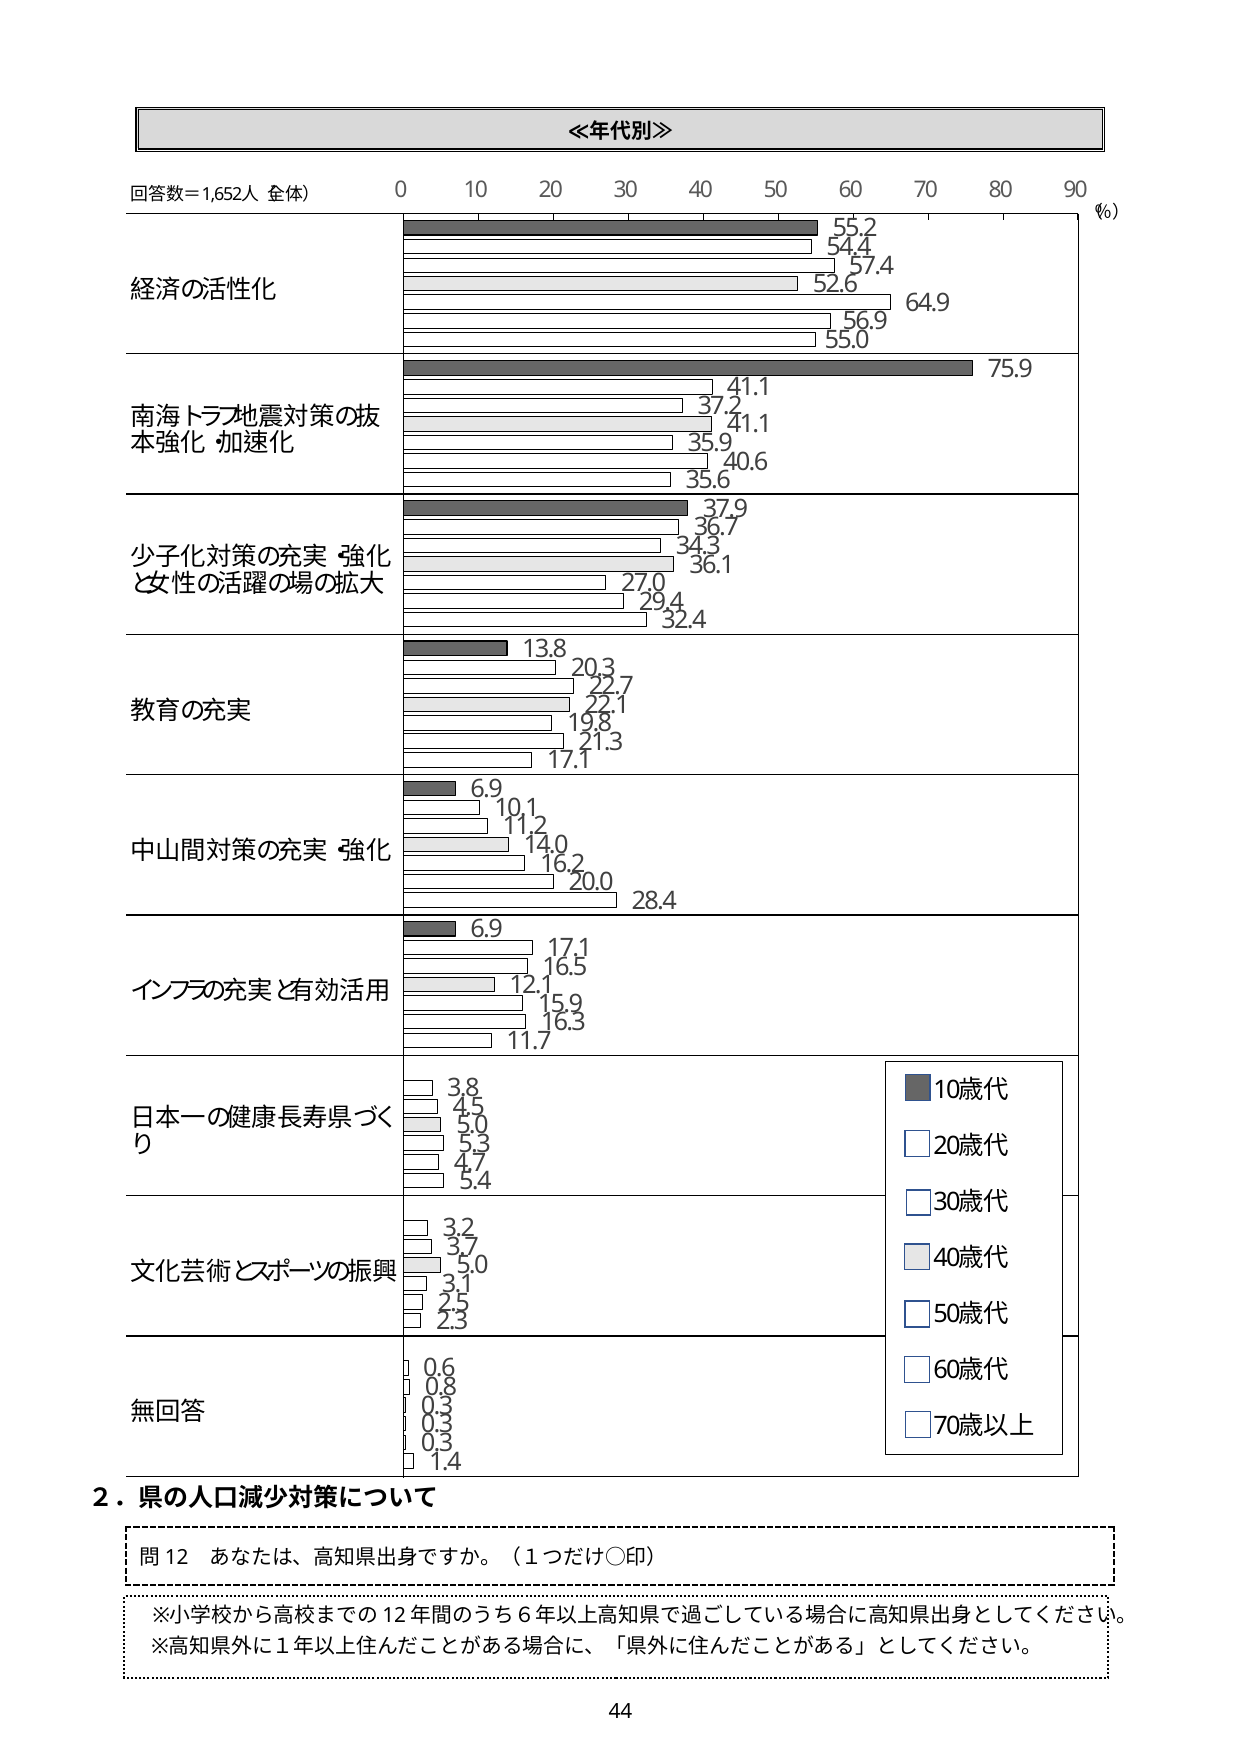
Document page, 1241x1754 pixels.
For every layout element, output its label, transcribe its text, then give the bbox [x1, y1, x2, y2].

table_header 問12 あなたは、高知県出身ですか。（１つだけ○印） [126, 1526, 1114, 1584]
text ※高知県外に１年以上住んだことがある場合に、「県外に住んだことがある」としてください。 [89, 1629, 1152, 1659]
text ２．県の人口減少対策について [89, 206, 1169, 1513]
table_header ≪年代別≫ [139, 110, 1102, 148]
text ※小学校から高校までの12年間のうち６年以上高知県で過ごしている場合に高知県出身としてください。 [111, 1599, 1152, 1629]
